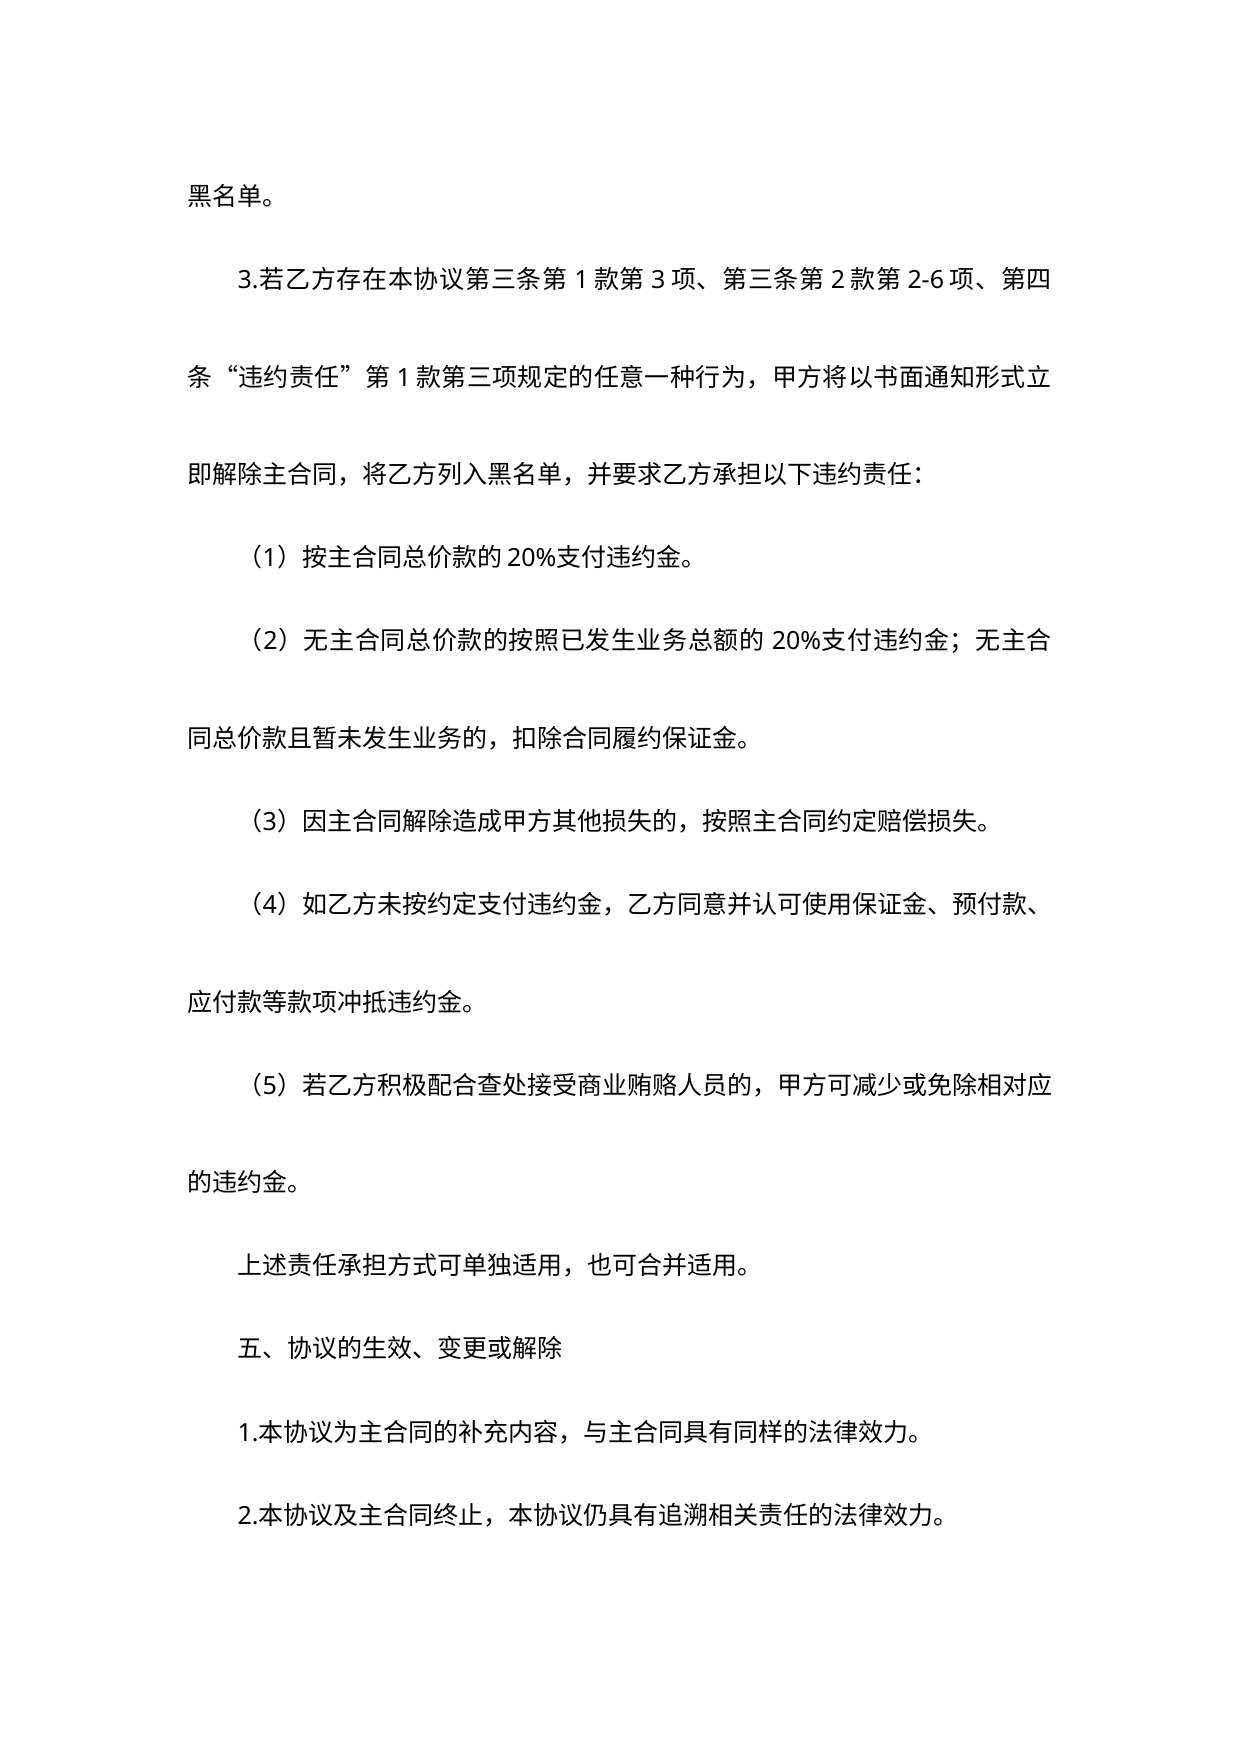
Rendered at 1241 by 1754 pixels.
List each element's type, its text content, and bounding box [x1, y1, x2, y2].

text （2）无主合同总价款的按照已发生业务总额的20%支付违约金；无主合同总价款且暂未发生业务的，扣除合同履约保证金。 [187, 606, 1053, 769]
text 上述责任承担方式可单独适用，也可合并适用。 [187, 1231, 1053, 1296]
text 3.若乙方存在本协议第三条第1款第3项、第三条第2款第2-6项、第四条“违约责任”第1款第三项规定的任意一种行为，甲方将以书面通知形式立即解除主合同，将乙方列入黑名单，并要求乙方承担以下违约责任： [187, 245, 1053, 505]
text （5）若乙方积极配合查处接受商业贿赂人员的，甲方可减少或免除相对应的违约金。 [187, 1051, 1053, 1213]
text （4）如乙方未按约定支付违约金，乙方同意并认可使用保证金、预付款、应付款等款项冲抵违约金。 [187, 870, 1053, 1033]
text （3）因主合同解除造成甲方其他损失的，按照主合同约定赔偿损失。 [187, 787, 1053, 852]
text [187, 162, 1053, 227]
text 五、协议的生效、变更或解除 [187, 1314, 1053, 1379]
text 2.本协议及主合同终止，本协议仍具有追溯相关责任的法律效力。 [187, 1481, 1053, 1546]
text 1.本协议为主合同的补充内容，与主合同具有同样的法律效力。 [187, 1398, 1053, 1463]
text （1）按主合同总价款的20%支付违约金。 [187, 523, 1053, 588]
